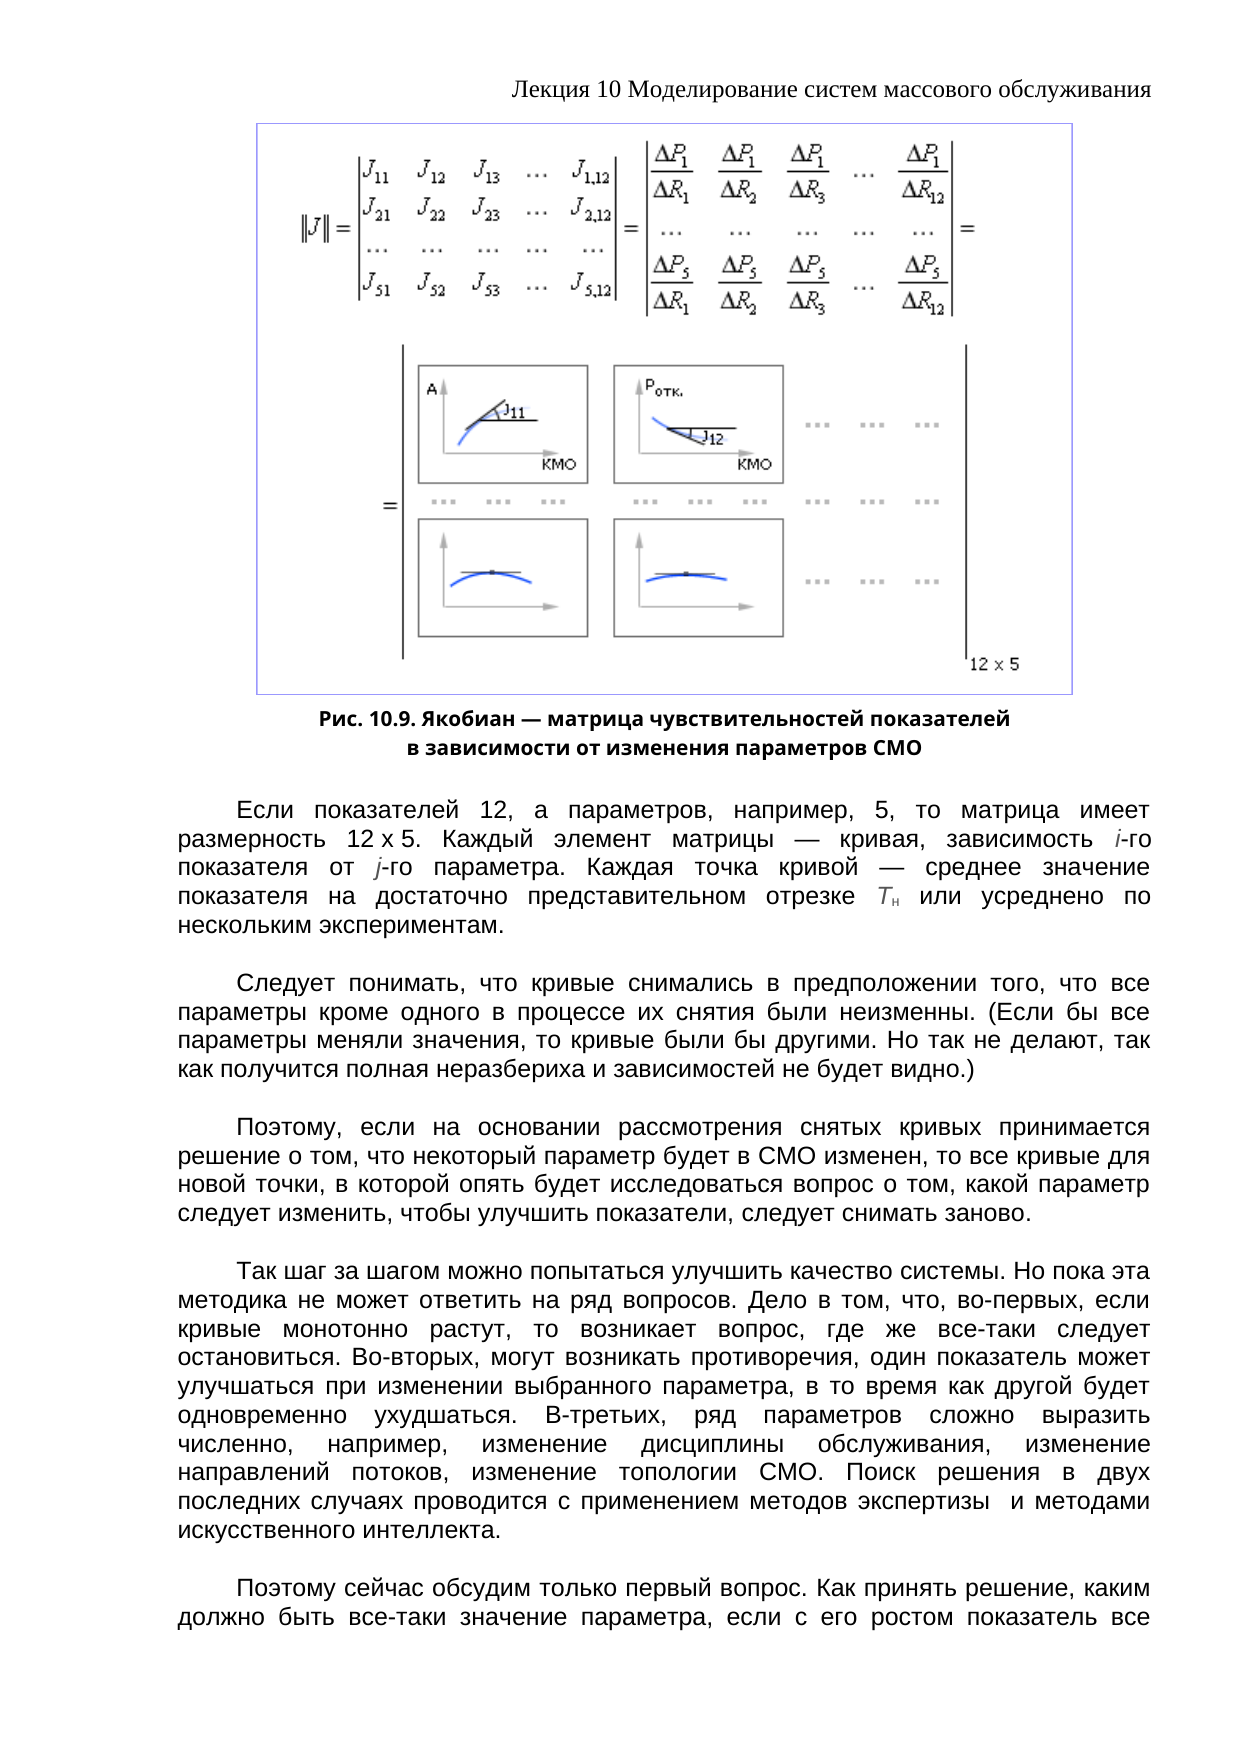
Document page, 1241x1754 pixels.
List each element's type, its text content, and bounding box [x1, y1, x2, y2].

table_header [251, 118, 1077, 699]
text Так шаг за шагом можно попытаться улучшить качество системы. Но пока эта методика не может ответить на ряд вопросов. Дело в том, что, во-первых, если кривые монотонно растут, то возникает вопрос, где же все-таки следует остановиться. Во-вторых, могут возникать противоречия, один показатель может улучшаться при изменении выбранного параметра, в то время как другой будет одновременно ухудшаться. В-третьих, ряд параметров сложно выразить численно, например, изменение дисциплины обслуживания, изменение направлений потоков, изменение топологии СМО. Поиск решения в двух последних случаях проводится с применением методов экспертизы и методами искусственного интеллекта. [177, 1256, 1152, 1544]
table_cell Рис. 10.9. Якобиан — матрица чувствительностей показателей в зависимости от изменения параметров СМО [251, 700, 1077, 766]
text Поэтому, если на основании рассмотрения снятых кривых принимается решение о том, что некоторый параметр будет в СМО изменен, то все кривые для новой точки, в которой опять будет исследоваться вопрос о том, какой параметр следует изменить, чтобы улучшить показатели, следует снимать заново. [177, 1112, 1152, 1227]
text Следует понимать, что кривые снимались в предположении того, что все параметры кроме одного в процессе их снятия были неизменны. (Если бы все параметры меняли значения, то кривые были бы другими. Но так не делают, так как получится полная неразбериха и зависимостей не будет видно.) [177, 968, 1152, 1083]
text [177, 1573, 1152, 1630]
text Если показателей 12, а параметров, например, 5, то матрица имеет размерность 12 x 5. Каждый элемент матрицы — кривая, зависимость i-го показателя от j-го параметра. Каждая точка кривой — среднее значение показателя на достаточно представительном отрезке Tн или усреднено по нескольким экспериментам. [177, 795, 1152, 939]
picture [257, 124, 1072, 694]
